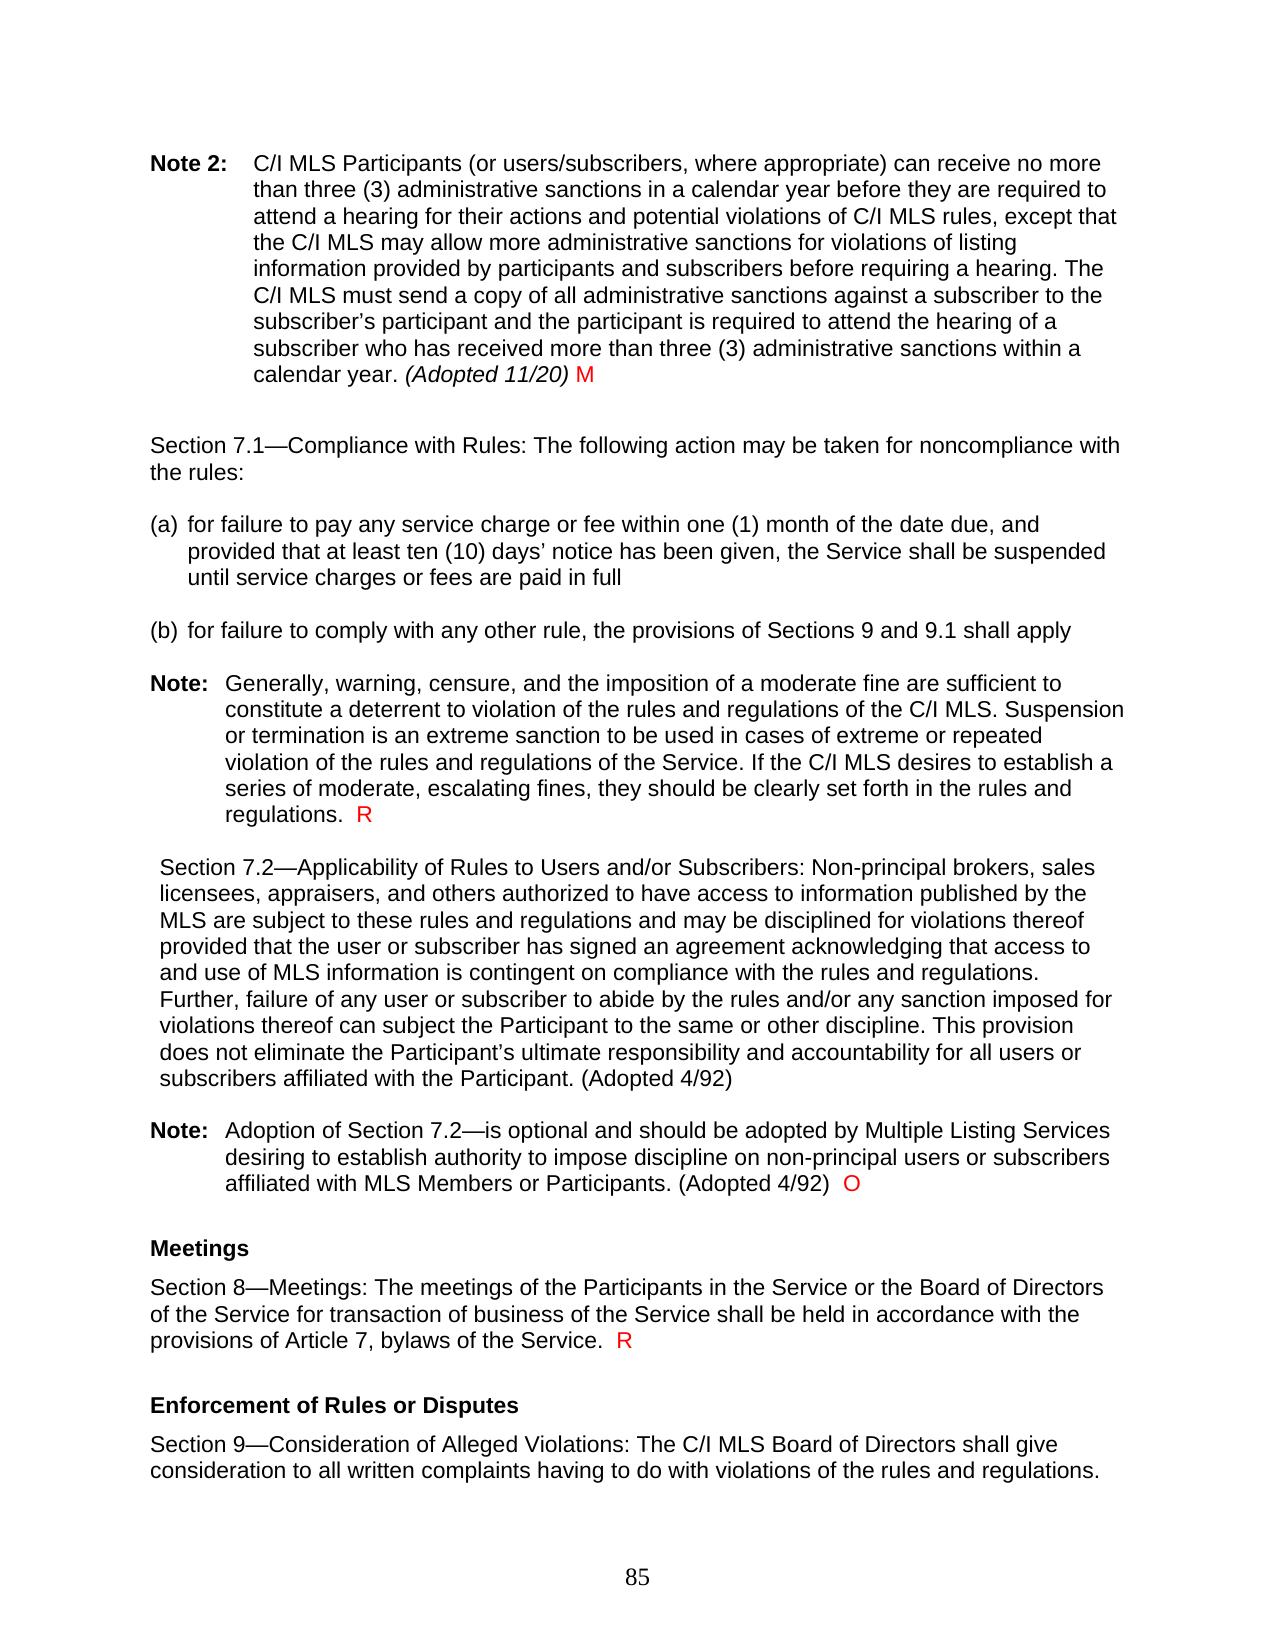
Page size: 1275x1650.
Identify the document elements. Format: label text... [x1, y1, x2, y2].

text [150, 1431, 1125, 1484]
text Section 7.2—Applicability of Rules to Users and/or Subscribers: Non-principal brokers, sales licensees, appraisers, and others authorized to have access to information published by the MLS are subject to these rules and regulations and may be disciplined for violations thereof provided that the user or subscriber has signed an agreement acknowledging that access to and use of MLS information is contingent on compliance with the rules and regulations. Further, failure of any user or subscriber to abide by the rules and/or any sanction imposed for violations thereof can subject the Participant to the same or other discipline. This provision does not eliminate the Participant’s ultimate responsibility and accountability for all users or subscribers affiliated with the Participant. (Adopted 4/92) [159, 854, 1125, 1091]
text (a) for failure to pay any service charge or fee within one (1) month of the date due, and provided that at least ten (10) days’ notice has been given, the Service shall be suspended until service charges or fees are paid in full [150, 511, 1125, 590]
text Note: Adoption of Section 7.2—is optional and should be adopted by Multiple Listing Services desiring to establish authority to impose discipline on non-principal users or subscribers affiliated with MLS Members or Participants. (Adopted 4/92) O [150, 1117, 1125, 1197]
text Section 7.1—Compliance with Rules: The following action may be taken for noncompliance with the rules: [150, 432, 1125, 485]
text Section 8—Meetings: The meetings of the Participants in the Service or the Board of Directors of the Service for transaction of business of the Service shall be held in accordance with the provisions of Article 7, bylaws of the Service. R [150, 1274, 1125, 1353]
text (b) for failure to comply with any other rule, the provisions of Sections 9 and 9.1 shall apply [150, 617, 1125, 643]
text Meetings [150, 1235, 1125, 1262]
text Enforcement of Rules or Disputes [150, 1392, 1125, 1418]
text Note 2: C/I MLS Participants (or users/subscribers, where appropriate) can receive no more than three (3) administrative sanctions in a calendar year before they are required to attend a hearing for their actions and potential violations of C/I MLS rules, except that the C/I MLS may allow more administrative sanctions for violations of listing information provided by participants and subscribers before requiring a hearing. The C/I MLS must send a copy of all administrative sanctions against a subscriber to the subscriber’s participant and the participant is required to attend the hearing of a subscriber who has received more than three (3) administrative sanctions within a calendar year. (Adopted 11/20) M [150, 150, 1125, 387]
text Note: Generally, warning, censure, and the imposition of a moderate fine are sufficient to constitute a deterrent to violation of the rules and regulations of the C/I MLS. Suspension or termination is an extreme sanction to be used in cases of extreme or repeated violation of the rules and regulations of the Service. If the C/I MLS desires to establish a series of moderate, escalating fines, they should be clearly set forth in the rules and regulations. R [150, 669, 1125, 828]
